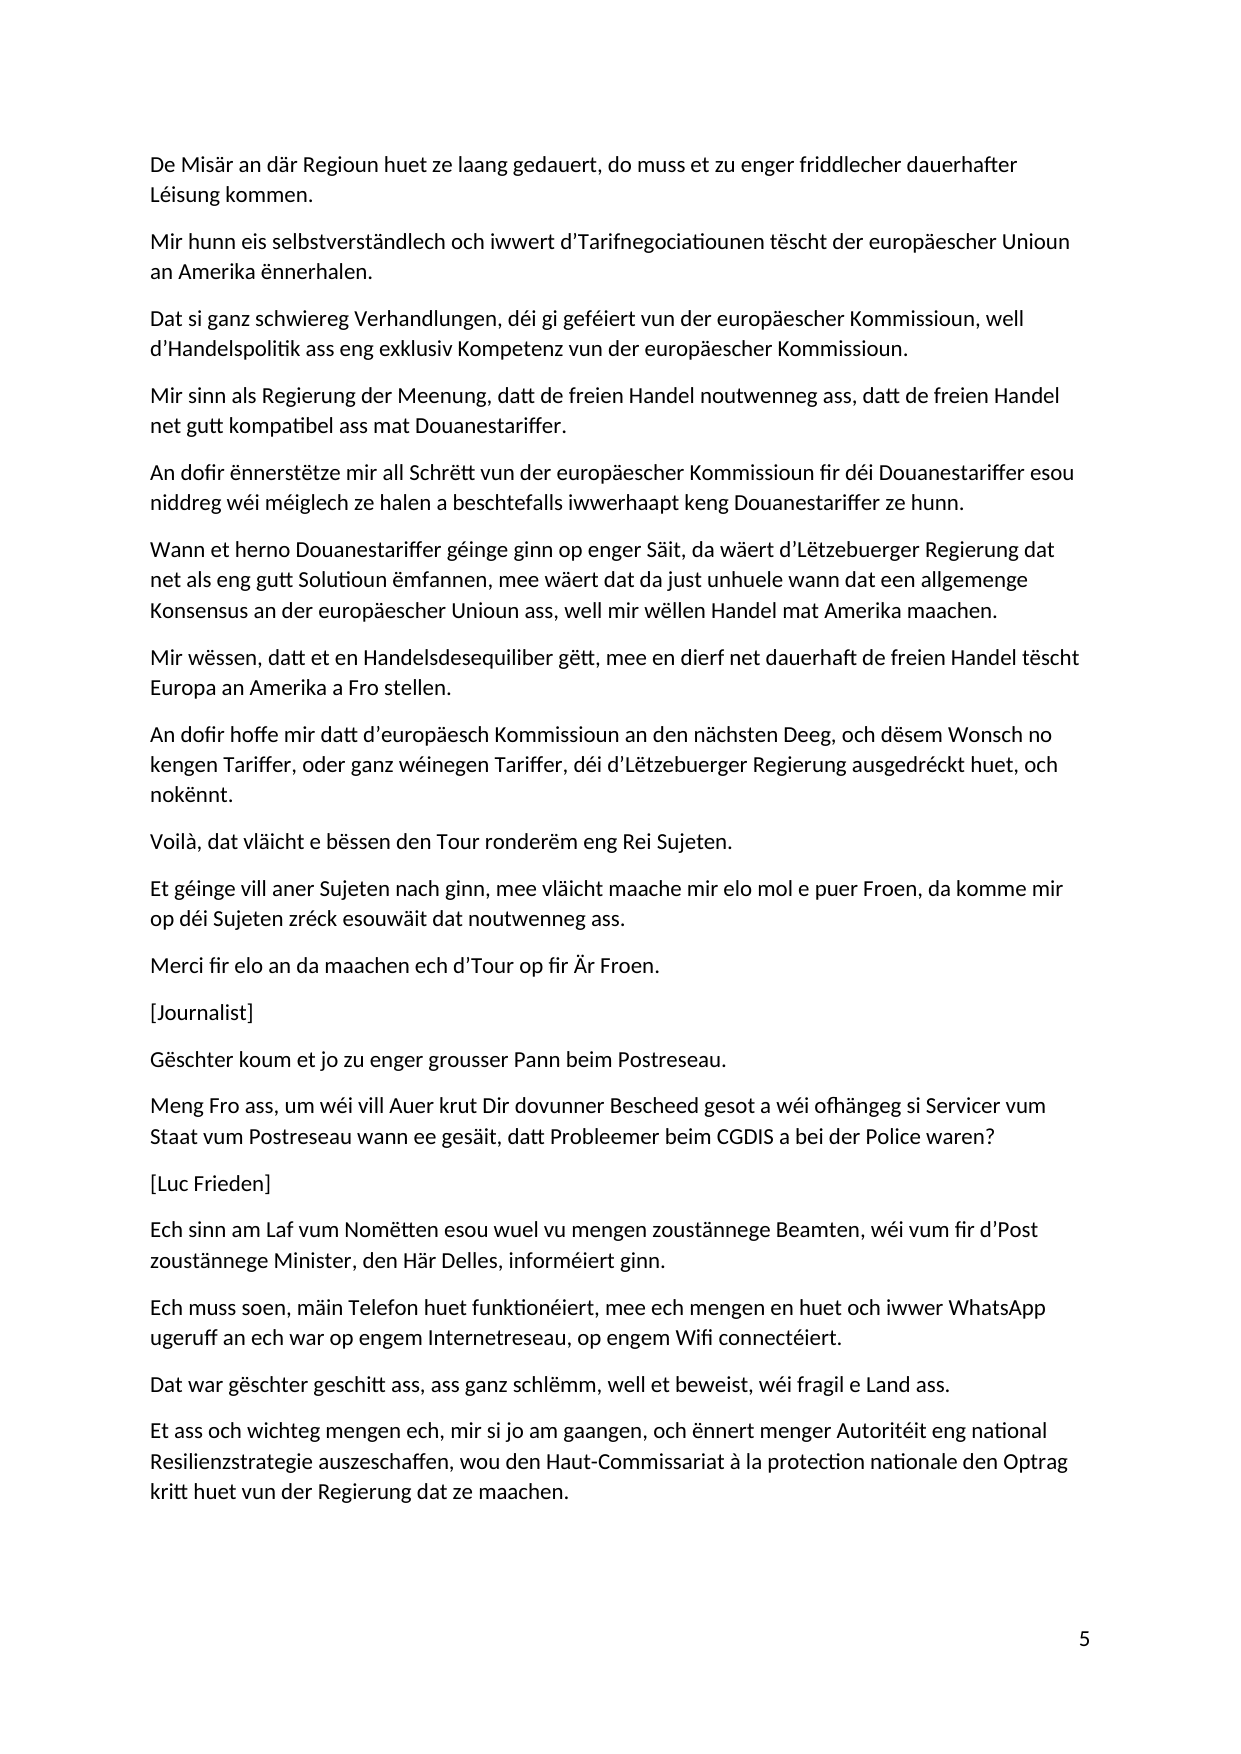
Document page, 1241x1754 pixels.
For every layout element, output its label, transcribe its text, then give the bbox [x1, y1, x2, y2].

text Ech sinn am Laf vum Nomëtten esou wuel vu mengen zoustännege Beamten, wéi vum fir d’Post zoustännege Minister, den Här Delles, informéiert ginn. [150, 1216, 1090, 1274]
text [Luc Frieden] [150, 1169, 1090, 1197]
text Voilà, dat vläicht e bëssen den Tour ronderëm eng Rei Sujeten. [150, 827, 1090, 855]
text Gëschter koum et jo zu enger grousser Pann beim Postreseau. [150, 1045, 1090, 1073]
text Meng Fro ass, um wéi vill Auer krut Dir dovunner Bescheed gesot a wéi ofhängeg si Servicer vum Staat vum Postreseau wann ee gesäit, datt Probleemer beim CGDIS a bei der Police waren? [150, 1092, 1090, 1150]
text An dofir ënnerstëtze mir all Schrëtt vun der europäescher Kommissioun fir déi Douanestariffer esou niddreg wéi méiglech ze halen a beschtefalls iwwerhaapt keng Douanestariffer ze hunn. [150, 458, 1090, 517]
text Wann et herno Douanestariffer géinge ginn op enger Säit, da wäert d’Lëtzebuerger Regierung dat net als eng gutt Solutioun ëmfannen, mee wäert dat da just unhuele wann dat een allgemenge Konsensus an der europäescher Unioun ass, well mir wëllen Handel mat Amerika maachen. [150, 535, 1090, 624]
text An dofir hoffe mir datt d’europäesch Kommissioun an den nächsten Deeg, och dësem Wonsch no kengen Tariffer, oder ganz wéinegen Tariffer, déi d’Lëtzebuerger Regierung ausgedréckt huet, och nokënnt. [150, 720, 1090, 808]
text Et ass och wichteg mengen ech, mir si jo am gaangen, och ënnert menger Autoritéit eng national Resilienzstrategie auszeschaffen, wou den Haut-Commissariat à la protection nationale den Optrag kritt huet vun der Regierung dat ze maachen. [150, 1417, 1090, 1505]
text Ech muss soen, mäin Telefon huet funktionéiert, mee ech mengen en huet och iwwer WhatsApp ugeruff an ech war op engem Internetreseau, op engem Wifi connectéiert. [150, 1293, 1090, 1351]
text Dat si ganz schwiereg Verhandlungen, déi gi geféiert vun der europäescher Kommissioun, well d’Handelspolitik ass eng exklusiv Kompetenz vun der europäescher Kommissioun. [150, 304, 1090, 362]
text Mir wëssen, datt et en Handelsdesequiliber gëtt, mee en dierf net dauerhaft de freien Handel tëscht Europa an Amerika a Fro stellen. [150, 643, 1090, 701]
text Mir hunn eis selbstverständlech och iwwert d’Tarifnegociatiounen tëscht der europäescher Unioun an Amerika ënnerhalen. [150, 227, 1090, 285]
text Mir sinn als Regierung der Meenung, datt de freien Handel noutwenneg ass, datt de freien Handel net gutt kompatibel ass mat Douanestariffer. [150, 381, 1090, 439]
text Dat war gëschter geschitt ass, ass ganz schlëmm, well et beweist, wéi fragil e Land ass. [150, 1370, 1090, 1398]
text [Journalist] [150, 998, 1090, 1026]
text De Misär an där Regioun huet ze laang gedauert, do muss et zu enger friddlecher dauerhafter Léisung kommen. [150, 150, 1090, 208]
text Et géinge vill aner Sujeten nach ginn, mee vläicht maache mir elo mol e puer Froen, da komme mir op déi Sujeten zréck esouwäit dat noutwenneg ass. [150, 874, 1090, 932]
text Merci fir elo an da maachen ech d’Tour op fir Är Froen. [150, 951, 1090, 979]
